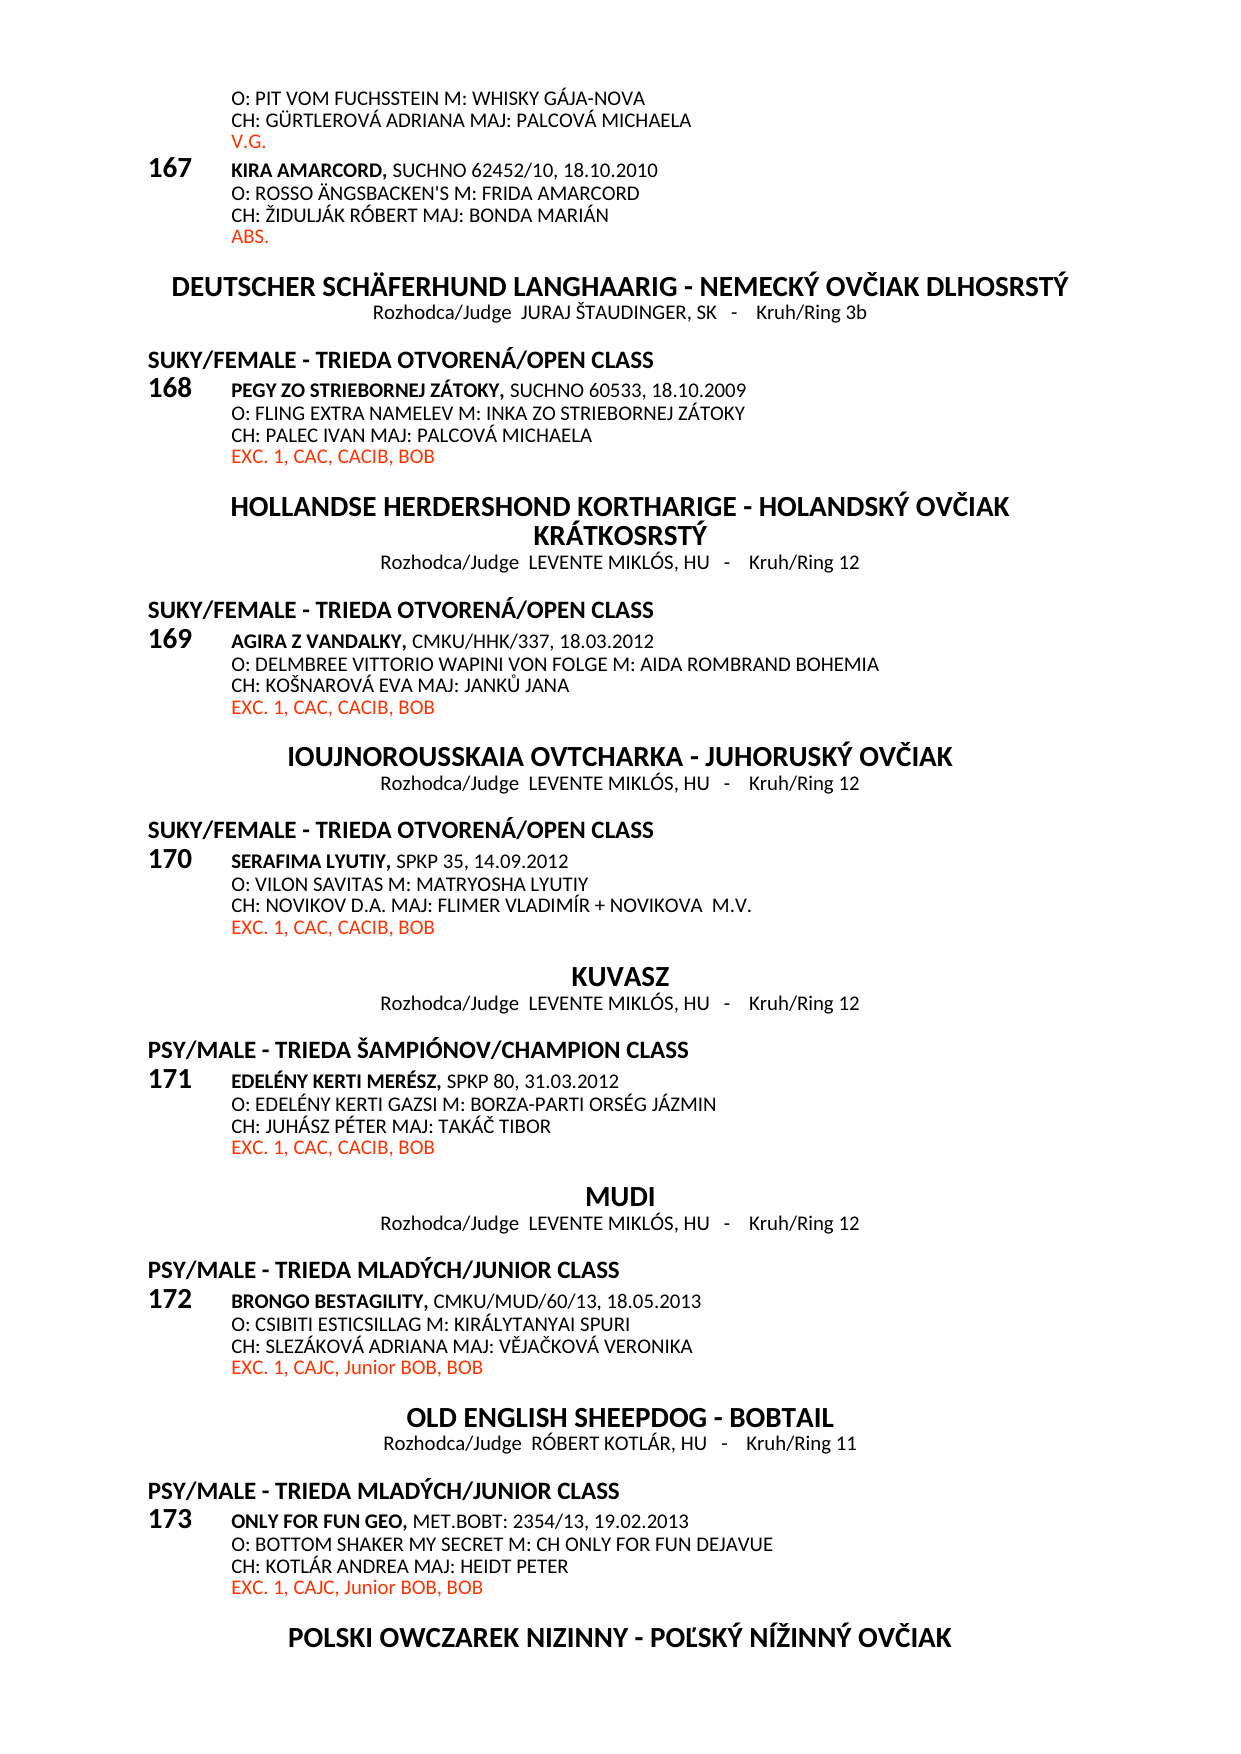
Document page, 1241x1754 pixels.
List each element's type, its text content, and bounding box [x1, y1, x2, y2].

text Rozhodca/Judge LEVENTE MIKLÓS, HU - Kruh/Ring 12 [148, 553, 1092, 574]
text SUKY/FEMALE - TRIEDA OTVORENÁ/OPEN CLASS [148, 347, 1092, 373]
text CH: KOŠNAROVÁ EVA MAJ: JANKŮ JANA [148, 676, 1092, 697]
text O: CSIBITI ESTICSILLAG M: KIRÁLYTANYAI SPURI [148, 1314, 1092, 1336]
text CH: NOVIKOV D.A. MAJ: FLIMER VLADIMÍR + NOVIKOVA M.V. [148, 896, 1092, 917]
text 173 ONLY FOR FUN GEO, MET.BOBT: 2354/13, 19.02.2013 [148, 1504, 1092, 1534]
text O: BOTTOM SHAKER MY SECRET M: CH ONLY FOR FUN DEJAVUE [148, 1534, 1092, 1556]
text O: FLING EXTRA NAMELEV M: INKA ZO STRIEBORNEJ ZÁTOKY [148, 404, 1092, 425]
text O: DELMBREE VITTORIO WAPINI VON FOLGE M: AIDA ROMBRAND BOHEMIA [148, 654, 1092, 676]
text Rozhodca/Judge LEVENTE MIKLÓS, HU - Kruh/Ring 12 [148, 993, 1092, 1014]
text EXC. 1, CAJC, Junior BOB, BOB [148, 1578, 1092, 1599]
text 171 EDELÉNY KERTI MERÉSZ, SPKP 80, 31.03.2012 [148, 1064, 1092, 1094]
text ABS. [148, 227, 1092, 248]
text MUDI [148, 1183, 1092, 1213]
text 169 AGIRA Z VANDALKY, CMKU/HHK/337, 18.03.2012 [148, 624, 1092, 654]
text O: VILON SAVITAS M: MATRYOSHA LYUTIY [148, 874, 1092, 896]
text CH: KOTLÁR ANDREA MAJ: HEIDT PETER [148, 1556, 1092, 1578]
text DEUTSCHER SCHÄFERHUND LANGHAARIG - NEMECKÝ OVČIAK DLHOSRSTÝ [148, 272, 1092, 302]
text CH: PALEC IVAN MAJ: PALCOVÁ MICHAELA [148, 425, 1092, 447]
text CH: JUHÁSZ PÉTER MAJ: TAKÁČ TIBOR [148, 1116, 1092, 1137]
text PSY/MALE - TRIEDA MLADÝCH/JUNIOR CLASS [148, 1258, 1092, 1284]
text CH: SLEZÁKOVÁ ADRIANA MAJ: VĚJAČKOVÁ VERONIKA [148, 1336, 1092, 1357]
text SUKY/FEMALE - TRIEDA OTVORENÁ/OPEN CLASS [148, 598, 1092, 624]
text KUVASZ [148, 963, 1092, 993]
text PSY/MALE - TRIEDA MLADÝCH/JUNIOR CLASS [148, 1478, 1092, 1504]
text O: ROSSO ÄNGSBACKEN'S M: FRIDA AMARCORD [148, 183, 1092, 205]
text EXC. 1, CAC, CACIB, BOB [148, 1137, 1092, 1159]
text EXC. 1, CAC, CACIB, BOB [148, 917, 1092, 939]
text CH: ŽIDULJÁK RÓBERT MAJ: BONDA MARIÁN [148, 205, 1092, 227]
text 168 PEGY ZO STRIEBORNEJ ZÁTOKY, SUCHNO 60533, 18.10.2009 [148, 373, 1092, 404]
text CH: GÜRTLEROVÁ ADRIANA MAJ: PALCOVÁ MICHAELA [148, 110, 1092, 132]
text SUKY/FEMALE - TRIEDA OTVORENÁ/OPEN CLASS [148, 818, 1092, 844]
text HOLLANDSE HERDERSHOND KORTHARIGE - HOLANDSKÝ OVČIAK KRÁTKOSRSTÝ [148, 492, 1092, 553]
text Rozhodca/Judge LEVENTE MIKLÓS, HU - Kruh/Ring 12 [148, 1213, 1092, 1234]
text IOUJNOROUSSKAIA OVTCHARKA - JUHORUSKÝ OVČIAK [148, 742, 1092, 773]
text 167 KIRA AMARCORD, SUCHNO 62452/10, 18.10.2010 [148, 153, 1092, 183]
text O: EDELÉNY KERTI GAZSI M: BORZA-PARTI ORSÉG JÁZMIN [148, 1094, 1092, 1116]
text PSY/MALE - TRIEDA ŠAMPIÓNOV/CHAMPION CLASS [148, 1038, 1092, 1064]
text Rozhodca/Judge LEVENTE MIKLÓS, HU - Kruh/Ring 12 [148, 773, 1092, 794]
text Rozhodca/Judge RÓBERT KOTLÁR, HU - Kruh/Ring 11 [148, 1433, 1092, 1454]
text Rozhodca/Judge JURAJ ŠTAUDINGER, SK - Kruh/Ring 3b [148, 302, 1092, 324]
text OLD ENGLISH SHEEPDOG - BOBTAIL [148, 1403, 1092, 1433]
text POLSKI OWCZAREK NIZINNY - POĽSKÝ NÍŽINNÝ OVČIAK [148, 1623, 1092, 1653]
text V.G. [148, 132, 1092, 153]
text EXC. 1, CAJC, Junior BOB, BOB [148, 1357, 1092, 1379]
text 170 SERAFIMA LYUTIY, SPKP 35, 14.09.2012 [148, 844, 1092, 874]
text O: PIT VOM FUCHSSTEIN M: WHISKY GÁJA-NOVA [148, 89, 1092, 110]
text 172 BRONGO BESTAGILITY, CMKU/MUD/60/13, 18.05.2013 [148, 1284, 1092, 1314]
text EXC. 1, CAC, CACIB, BOB [148, 447, 1092, 468]
text EXC. 1, CAC, CACIB, BOB [148, 697, 1092, 719]
